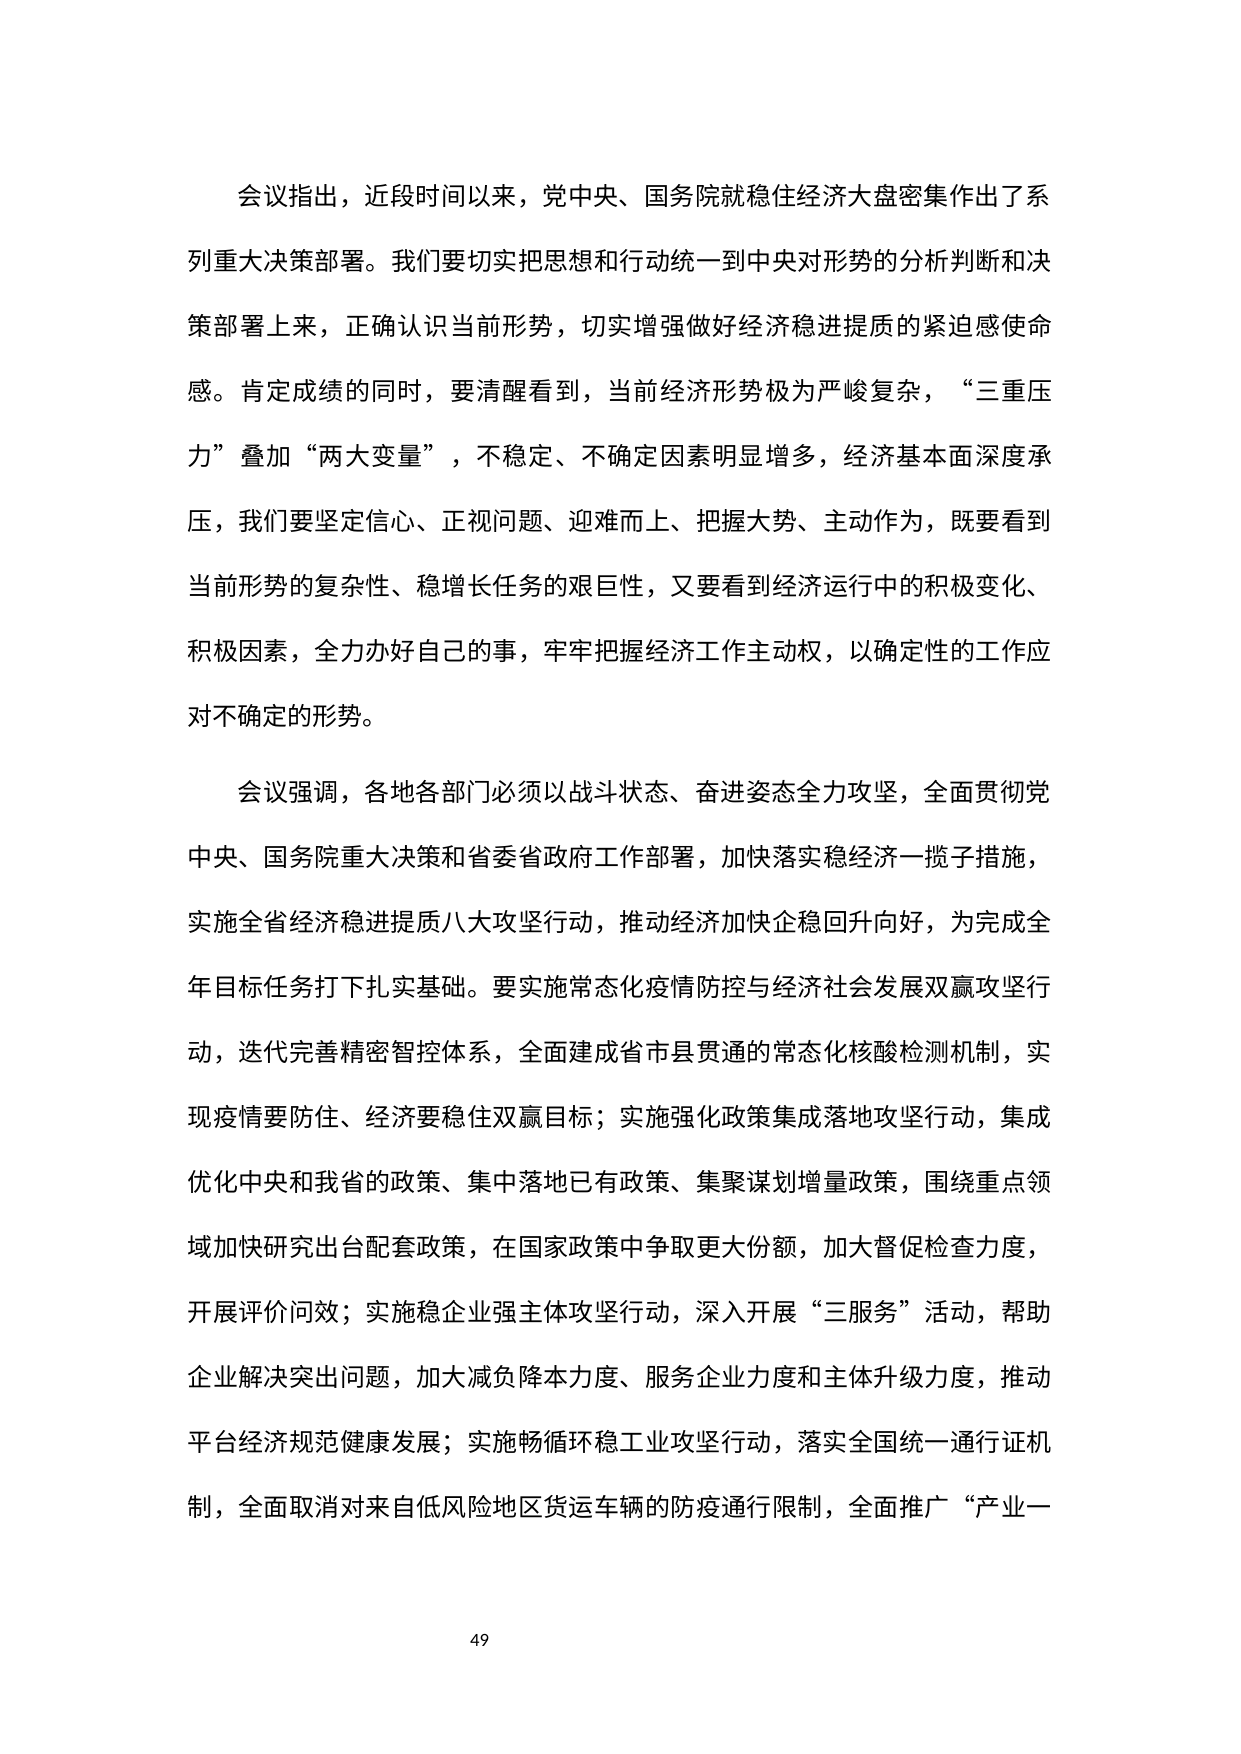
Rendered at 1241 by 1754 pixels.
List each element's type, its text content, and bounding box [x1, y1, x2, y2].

text 会议指出，近段时间以来，党中央、国务院就稳住经济大盘密集作出了系列重大决策部署。我们要切实把思想和行动统一到中央对形势的分析判断和决策部署上来，正确认识当前形势，切实增强做好经济稳进提质的紧迫感使命感。肯定成绩的同时，要清醒看到，当前经济形势极为严峻复杂，“三重压力”叠加“两大变量”，不稳定、不确定因素明显增多，经济基本面深度承压，我们要坚定信心、正视问题、迎难而上、把握大势、主动作为，既要看到当前形势的复杂性、稳增长任务的艰巨性，又要看到经济运行中的积极变化、积极因素，全力办好自己的事，牢牢把握经济工作主动权，以确定性的工作应对不确定的形势。 [187, 162, 1053, 747]
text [187, 758, 1053, 1538]
